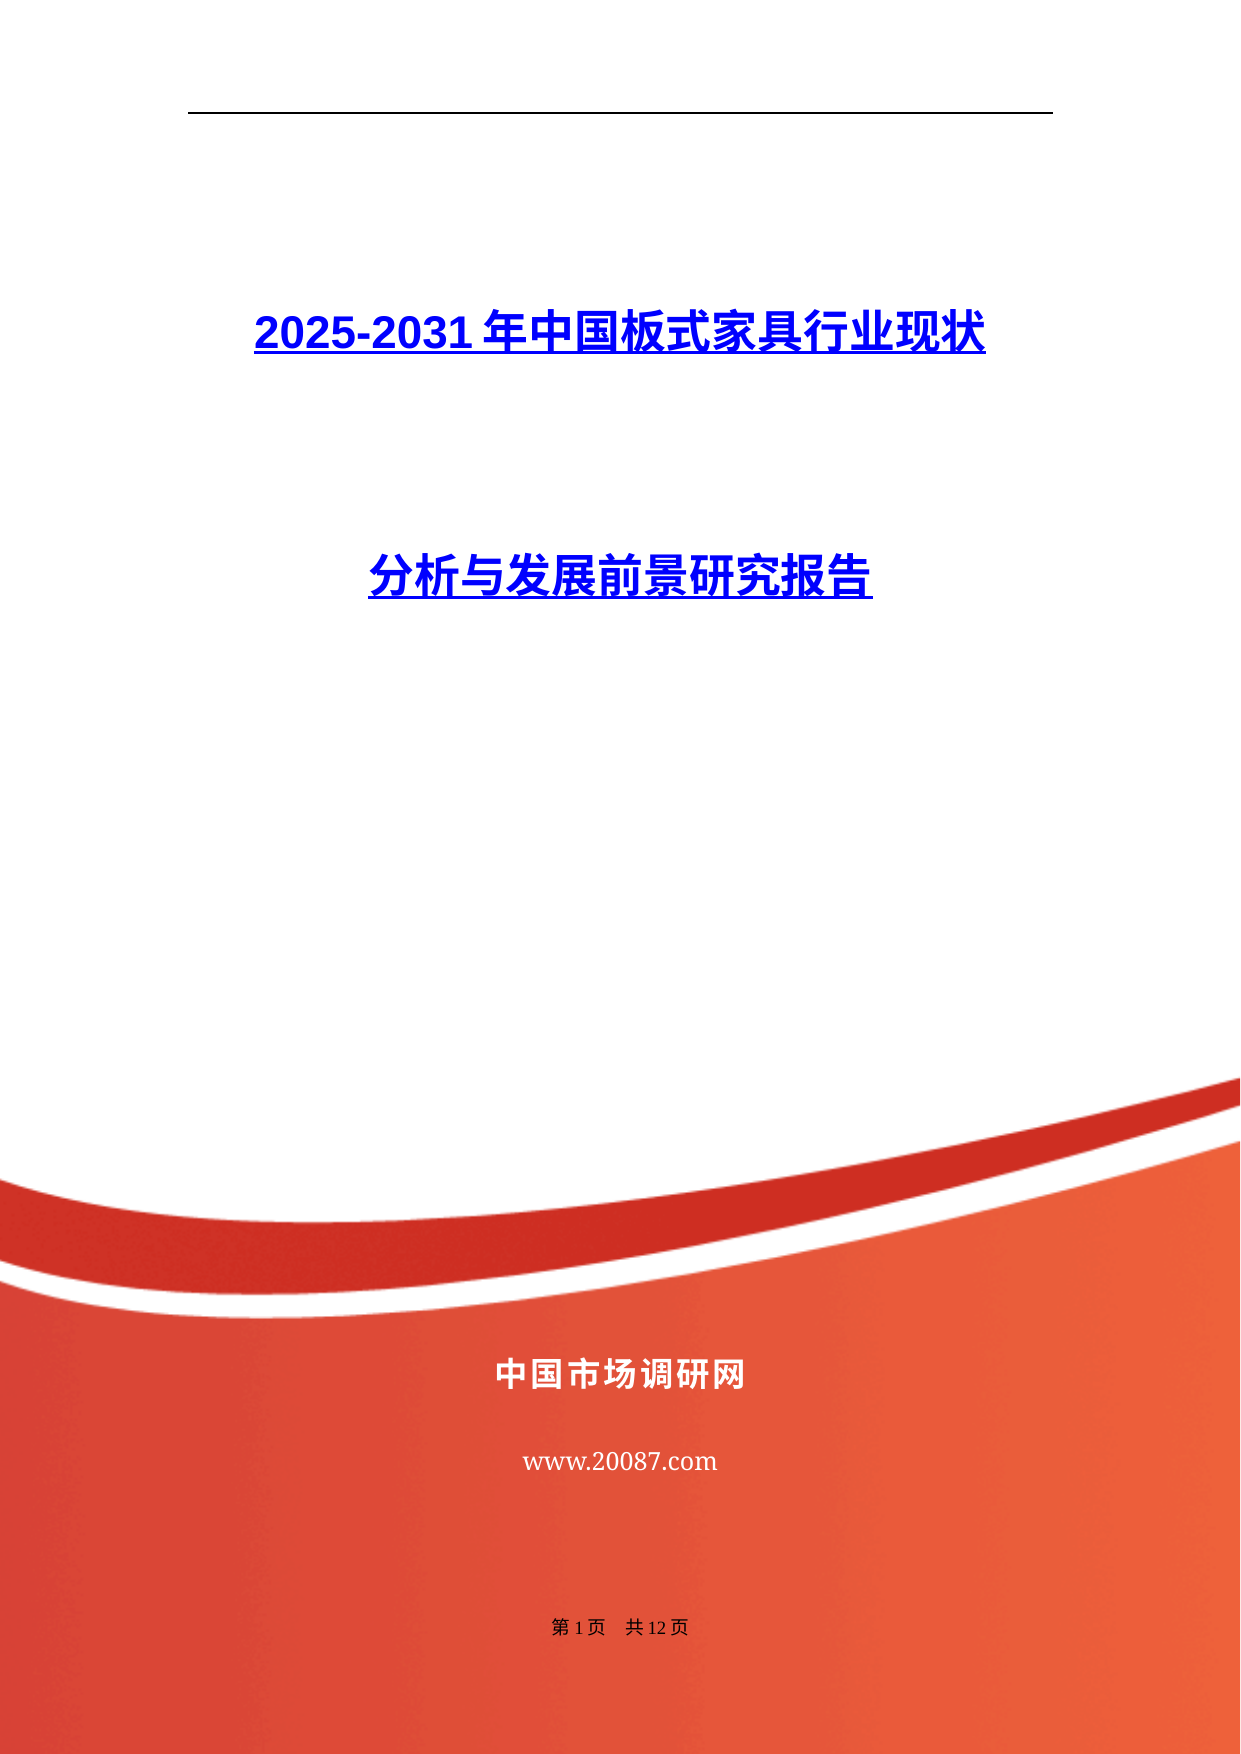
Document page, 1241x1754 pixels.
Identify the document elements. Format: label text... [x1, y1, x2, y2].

picture [0, 1006, 1241, 1754]
table_header 2025-2031年中国板式家具行业现状分析与发展前景研究报告 [188, 207, 1053, 773]
subtitle 中国市场调研网 [187, 1339, 1053, 1404]
text www.20087.com [187, 1428, 1053, 1493]
